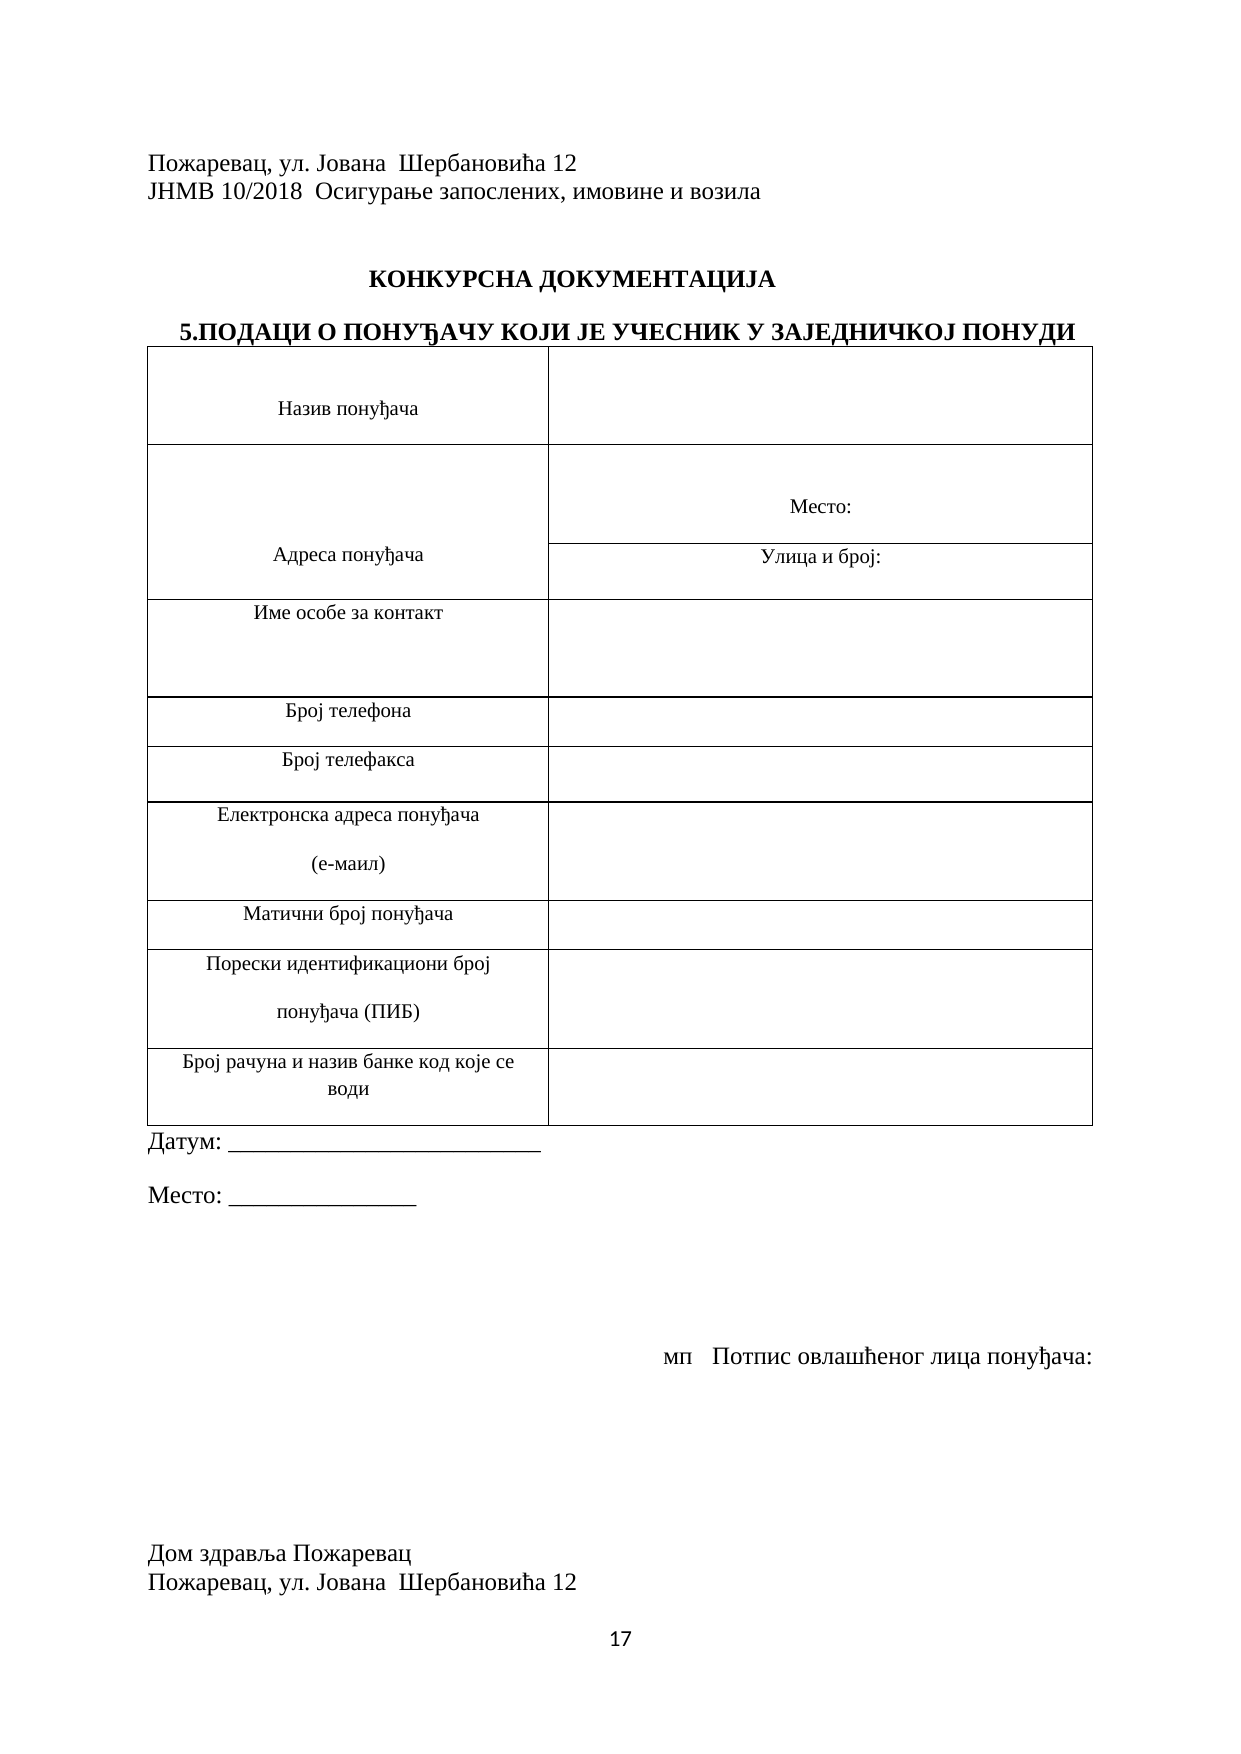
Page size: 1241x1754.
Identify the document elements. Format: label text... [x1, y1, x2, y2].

subtitle 5.ПОДАЦИ О ПОНУЂАЧУ КОЈИ ЈЕ УЧЕСНИК У ЗАЈЕДНИЧКОЈ ПОНУДИ [162, 317, 1093, 346]
table_cell [549, 600, 1092, 696]
table_cell Број рачуна и назив банке код које се води [148, 1049, 548, 1125]
table_cell [549, 803, 1092, 899]
table_cell Број телефона [148, 698, 548, 746]
table_cell Порески идентификациони број понуђача (ПИБ) [148, 950, 548, 1048]
table_cell Електронска адреса понуђача (е-маил) [148, 803, 548, 899]
table_cell [549, 1049, 1092, 1125]
table_cell Име особе за контакт [148, 600, 548, 696]
table_cell Место: [549, 445, 1092, 543]
subtitle ЈНМВ 10/2018 Осигурање запослених, имовине и возила [148, 176, 984, 205]
text Пожаревац, ул. Јована Шербановића 12 [148, 1567, 1093, 1596]
table_header Назив понуђача [148, 347, 548, 444]
table_cell [549, 901, 1092, 949]
text Пожаревац, ул. Јована Шербановића 12 [148, 148, 1093, 176]
table_cell Матични број понуђача [148, 901, 548, 949]
text Датум: _________________________ [148, 1126, 1093, 1155]
table_cell Адреса понуђача [148, 445, 548, 598]
text Место: _______________ [148, 1180, 1093, 1209]
table_header [549, 347, 1092, 444]
table_cell [549, 950, 1092, 1048]
subtitle КОНКУРСНА ДОКУМЕНТАЦИЈА [148, 264, 984, 292]
text мп Потпис овлашћеног лица понуђача: [148, 1341, 1093, 1369]
table_cell Улица и број: [549, 544, 1092, 598]
table_cell [549, 698, 1092, 746]
text Дом здравља Пожаревац [148, 1538, 1093, 1567]
table_cell Број телефакса [148, 747, 548, 801]
table_cell [549, 747, 1092, 801]
